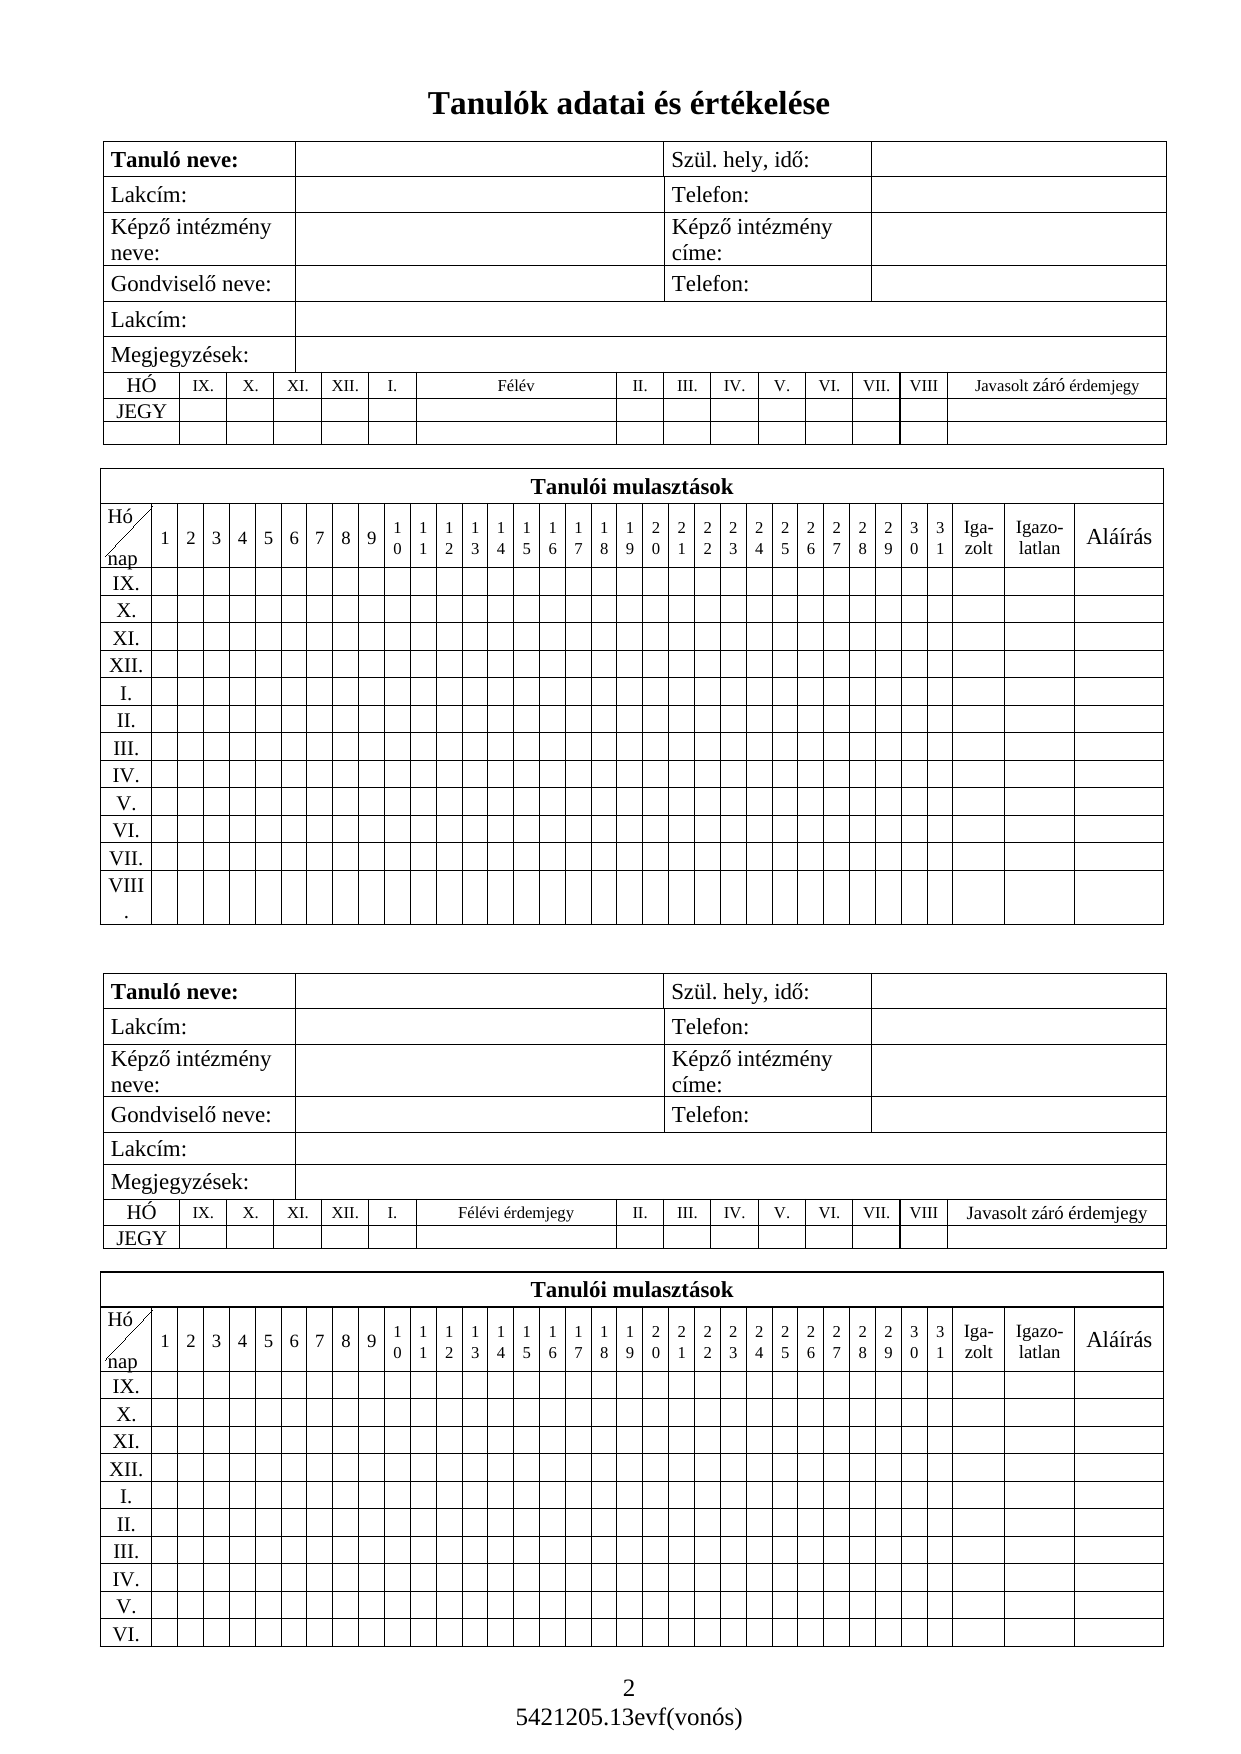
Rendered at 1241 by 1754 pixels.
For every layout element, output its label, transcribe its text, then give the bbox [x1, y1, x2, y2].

table_cell Telefon: [665, 1009, 871, 1043]
table_cell [230, 596, 255, 622]
table_cell [282, 651, 306, 677]
table_cell [953, 788, 1004, 814]
table_cell [282, 843, 306, 869]
table_cell [876, 678, 901, 704]
table_cell [1005, 1482, 1074, 1508]
table_cell [747, 788, 772, 814]
table_cell 5 [256, 504, 281, 567]
table_cell I. [369, 373, 416, 398]
table_cell [1075, 733, 1163, 759]
table_cell [669, 651, 694, 677]
table_cell [566, 1592, 591, 1618]
table_cell [850, 1619, 875, 1646]
table_cell [872, 266, 1166, 301]
table_cell [152, 1454, 177, 1481]
table_cell [204, 1537, 229, 1563]
table_cell [296, 1045, 664, 1096]
table_cell [876, 596, 901, 622]
table_cell [721, 871, 746, 923]
table_cell [773, 1427, 797, 1453]
table_cell [230, 1619, 255, 1646]
table_cell [463, 706, 487, 732]
table_cell Aláírás [1075, 504, 1163, 567]
table_cell [227, 445, 274, 467]
table_cell [721, 1509, 746, 1536]
table_cell [296, 1097, 664, 1132]
table_cell [514, 1564, 539, 1591]
table_cell [798, 733, 823, 759]
table_cell [417, 422, 616, 444]
table_cell [617, 788, 642, 814]
table_cell X. [227, 373, 273, 398]
table_cell [488, 1564, 513, 1591]
table_cell [566, 843, 591, 869]
table_cell [824, 871, 849, 923]
table_cell [369, 422, 416, 444]
table_cell [695, 1564, 720, 1591]
table_cell [385, 733, 410, 759]
table_cell [721, 1427, 746, 1453]
table_cell [256, 623, 281, 649]
table_cell [540, 1509, 565, 1536]
table_cell [282, 1427, 306, 1453]
table_cell [592, 1592, 616, 1618]
table_cell [204, 733, 229, 759]
table_cell [928, 816, 952, 842]
table_cell [928, 788, 952, 814]
table_cell [333, 1592, 358, 1618]
table_cell [876, 568, 901, 594]
table_cell [747, 871, 772, 923]
table_cell [876, 623, 901, 649]
table_cell [592, 596, 616, 622]
table_cell [359, 651, 384, 677]
table_cell [152, 871, 177, 923]
table_cell V. [759, 373, 805, 398]
table_cell [695, 1537, 720, 1563]
table_cell [853, 422, 899, 444]
table_cell [359, 706, 384, 732]
table_cell [256, 761, 281, 787]
table_cell [463, 733, 487, 759]
table_cell [204, 706, 229, 732]
table_cell 31 [928, 1308, 952, 1371]
table_cell [282, 1537, 306, 1563]
table_cell [773, 733, 797, 759]
table_cell [178, 623, 203, 649]
table_cell [437, 1619, 462, 1646]
table_cell [385, 1454, 410, 1481]
table_cell [540, 1564, 565, 1591]
table_cell [669, 1619, 694, 1646]
table_cell [333, 596, 358, 622]
table_cell [282, 1564, 306, 1591]
table_cell III. [101, 733, 151, 759]
table_cell 30 [902, 1308, 927, 1371]
table_cell [824, 1619, 849, 1646]
table_cell [204, 568, 229, 594]
table_cell [928, 1619, 952, 1646]
table_cell [592, 1454, 616, 1481]
table_cell 12 [437, 1308, 462, 1371]
table_cell [798, 678, 823, 704]
table_cell [695, 1509, 720, 1536]
table_cell [540, 733, 565, 759]
table_cell [643, 1399, 668, 1426]
table_cell [953, 1564, 1004, 1591]
table_cell [876, 1537, 901, 1563]
table_cell 25 [773, 504, 797, 567]
table_cell XI. [101, 1427, 151, 1453]
table_cell [227, 1249, 274, 1271]
table_cell [798, 871, 823, 923]
table_cell [282, 1509, 306, 1536]
table_cell [333, 733, 358, 759]
table_cell [773, 1564, 797, 1591]
table_cell [566, 623, 591, 649]
table_cell [747, 733, 772, 759]
table_cell IX. [101, 1372, 151, 1398]
table_cell [1075, 651, 1163, 677]
table_cell [540, 1427, 565, 1453]
table_cell [1005, 843, 1074, 869]
table_cell [798, 1454, 823, 1481]
table_cell [514, 1454, 539, 1481]
table_cell [152, 1399, 177, 1426]
table_cell 23 [721, 1308, 746, 1371]
table_cell [643, 1592, 668, 1618]
table_cell [850, 568, 875, 594]
table_cell [411, 1372, 436, 1398]
table_cell [1075, 871, 1163, 923]
table_cell [758, 1249, 805, 1271]
table_cell [747, 706, 772, 732]
table_cell 15 [514, 504, 539, 567]
table_cell [928, 1482, 952, 1508]
table_cell [824, 788, 849, 814]
table_cell [902, 706, 927, 732]
table_cell [385, 871, 410, 923]
table_cell [773, 871, 797, 923]
table_cell [592, 651, 616, 677]
table_cell [824, 651, 849, 677]
table_cell [359, 1454, 384, 1481]
table_cell 19 [617, 504, 642, 567]
table_cell [282, 568, 306, 594]
table_cell [721, 678, 746, 704]
table_cell 14 [488, 504, 513, 567]
table_cell [514, 843, 539, 869]
table_cell [230, 1454, 255, 1481]
table_cell [230, 1592, 255, 1618]
table_cell [411, 1564, 436, 1591]
table_cell [1005, 1399, 1074, 1426]
table_cell [296, 266, 664, 301]
table_cell [178, 596, 203, 622]
table_cell [695, 706, 720, 732]
table_cell [798, 1592, 823, 1618]
table_cell [463, 568, 487, 594]
table_cell [759, 399, 805, 421]
table_cell [488, 596, 513, 622]
table_cell 3 [204, 1308, 229, 1371]
table_cell [333, 871, 358, 923]
table_cell [540, 1399, 565, 1426]
table_cell [307, 1482, 332, 1508]
table_cell [824, 706, 849, 732]
table_cell [514, 568, 539, 594]
table_cell [824, 1454, 849, 1481]
table_cell [566, 733, 591, 759]
table_cell [721, 651, 746, 677]
table_cell [359, 1482, 384, 1508]
table_cell [617, 422, 663, 444]
table_cell [411, 678, 436, 704]
table_cell [643, 1454, 668, 1481]
table_cell [152, 651, 177, 677]
table_cell [1005, 651, 1074, 677]
table_cell [953, 596, 1004, 622]
table_cell [204, 678, 229, 704]
table_cell [721, 843, 746, 869]
table_cell Telefon: [665, 1097, 871, 1132]
table_cell [1075, 706, 1163, 732]
table_cell [256, 733, 281, 759]
table_cell [333, 1454, 358, 1481]
table_cell [669, 1427, 694, 1453]
table_cell [721, 1564, 746, 1591]
table_cell [566, 816, 591, 842]
table_cell [664, 399, 710, 421]
table_cell 26 [798, 504, 823, 567]
table_cell [850, 1564, 875, 1591]
table_cell [617, 651, 642, 677]
table_cell [359, 1619, 384, 1646]
table_cell [850, 596, 875, 622]
table_cell [411, 788, 436, 814]
table_cell [204, 1427, 229, 1453]
table_cell 13 [463, 504, 487, 567]
table_cell [798, 1509, 823, 1536]
table_cell [953, 706, 1004, 732]
table_cell [1005, 596, 1074, 622]
table_cell [1005, 1592, 1074, 1618]
table_cell [463, 1427, 487, 1453]
table_cell [902, 1482, 927, 1508]
table_cell [178, 706, 203, 732]
table_cell [104, 422, 179, 444]
table_cell III. [664, 373, 710, 398]
table_cell 15 [514, 1308, 539, 1371]
table_cell [566, 678, 591, 704]
table_cell [385, 1537, 410, 1563]
table_cell [928, 568, 952, 594]
table_cell [488, 568, 513, 594]
table_cell [463, 623, 487, 649]
table_cell [178, 1619, 203, 1646]
table_cell [773, 623, 797, 649]
table_cell [747, 1454, 772, 1481]
table_cell [230, 761, 255, 787]
table_cell Megjegyzések: [104, 337, 295, 372]
table_cell [514, 871, 539, 923]
table_cell [178, 1372, 203, 1398]
table_cell [773, 596, 797, 622]
table_cell [178, 871, 203, 923]
table_cell [540, 1372, 565, 1398]
table_cell [307, 623, 332, 649]
table_cell [711, 445, 758, 467]
table_cell [721, 733, 746, 759]
table_cell [902, 596, 927, 622]
table_cell [695, 1482, 720, 1508]
table_cell IX. [180, 373, 226, 398]
table_cell [540, 651, 565, 677]
table_cell [850, 651, 875, 677]
table_cell [721, 1372, 746, 1398]
table_cell [230, 623, 255, 649]
table_cell [643, 1482, 668, 1508]
table_cell [230, 706, 255, 732]
table_cell [617, 816, 642, 842]
table_cell Telefon: [665, 266, 871, 301]
table_cell [798, 1619, 823, 1646]
table_cell [1075, 788, 1163, 814]
table_cell [900, 445, 947, 467]
table_cell [256, 706, 281, 732]
table_cell [617, 596, 642, 622]
table_cell [411, 596, 436, 622]
table_cell [103, 1249, 179, 1271]
table_cell [850, 1509, 875, 1536]
table_cell [282, 1372, 306, 1398]
table_cell [488, 1592, 513, 1618]
table_cell [850, 843, 875, 869]
table_cell [953, 816, 1004, 842]
table_cell [359, 1399, 384, 1426]
table_cell [798, 568, 823, 594]
table_cell [669, 596, 694, 622]
table_cell [824, 568, 849, 594]
table_cell [178, 1592, 203, 1618]
table_cell [385, 706, 410, 732]
table_cell [411, 1427, 436, 1453]
table_cell [180, 422, 226, 444]
table_cell [416, 1249, 616, 1271]
table_cell [850, 1372, 875, 1398]
table_cell [411, 1619, 436, 1646]
table_cell [152, 1537, 177, 1563]
table_cell [230, 568, 255, 594]
table_cell [695, 651, 720, 677]
table_cell [566, 596, 591, 622]
table_cell [643, 1564, 668, 1591]
table_cell [333, 623, 358, 649]
table_cell [411, 843, 436, 869]
table_cell [1075, 761, 1163, 787]
table_cell [385, 596, 410, 622]
table_cell X. [227, 1200, 273, 1225]
table_cell VI. [806, 1200, 852, 1225]
table_cell [643, 871, 668, 923]
table_cell [463, 1619, 487, 1646]
table_cell [616, 445, 664, 467]
table_cell [953, 761, 1004, 787]
table_cell [282, 816, 306, 842]
table_cell [1075, 1399, 1163, 1426]
table_cell [773, 1619, 797, 1646]
table_cell [773, 706, 797, 732]
table_cell 27 [824, 504, 849, 567]
table_cell V. [759, 1200, 805, 1225]
table_cell Igazo- latlan [1005, 504, 1074, 567]
table_cell [901, 422, 947, 444]
table_cell [204, 1372, 229, 1398]
table_cell [230, 678, 255, 704]
table_cell [488, 761, 513, 787]
table_cell [282, 596, 306, 622]
table_cell [566, 1482, 591, 1508]
table_cell [540, 761, 565, 787]
table_cell [928, 871, 952, 923]
table_cell [359, 1564, 384, 1591]
table_cell [514, 623, 539, 649]
table_cell [256, 1619, 281, 1646]
table_cell [592, 843, 616, 869]
table_cell [850, 1537, 875, 1563]
table_cell [1005, 1427, 1074, 1453]
table_cell [798, 788, 823, 814]
table_cell [616, 1249, 664, 1271]
table_cell [437, 761, 462, 787]
table_cell [204, 1399, 229, 1426]
table_cell V. [101, 1592, 151, 1618]
table_cell [178, 788, 203, 814]
table_cell VII. [853, 373, 899, 398]
table_cell [463, 1592, 487, 1618]
table_cell [307, 816, 332, 842]
table_cell [152, 1619, 177, 1646]
table_cell [953, 568, 1004, 594]
table_cell [152, 788, 177, 814]
table_cell [592, 706, 616, 732]
table_cell [928, 1427, 952, 1453]
table_cell [540, 843, 565, 869]
table_cell [204, 816, 229, 842]
table_cell [928, 1537, 952, 1563]
table_cell [876, 1399, 901, 1426]
table_cell [695, 761, 720, 787]
table_cell [256, 651, 281, 677]
table_cell [850, 706, 875, 732]
table_cell [695, 1592, 720, 1618]
table_cell [463, 678, 487, 704]
table_cell XII. [322, 373, 368, 398]
table_cell [669, 1592, 694, 1618]
table_cell JEGY [104, 399, 179, 421]
table_cell VIII [901, 1200, 947, 1225]
table_cell 16 [540, 504, 565, 567]
table_cell [1005, 788, 1074, 814]
table_cell [256, 1399, 281, 1426]
table_cell [773, 568, 797, 594]
table_cell [928, 623, 952, 649]
table_cell 1 [152, 504, 177, 567]
table_cell [669, 871, 694, 923]
table_cell [369, 445, 416, 467]
table_cell [230, 1427, 255, 1453]
table_cell 12 [437, 504, 462, 567]
table_cell [721, 816, 746, 842]
table_cell Hó nap [101, 504, 151, 567]
table_cell [411, 871, 436, 923]
table_cell X. [101, 1399, 151, 1426]
table_cell [540, 1619, 565, 1646]
table_cell [664, 422, 710, 444]
table_cell [902, 1564, 927, 1591]
table_cell 30 [902, 504, 927, 567]
table_cell [669, 733, 694, 759]
table_cell [152, 733, 177, 759]
table_cell [695, 1619, 720, 1646]
table_cell [617, 1399, 642, 1426]
table_cell [824, 678, 849, 704]
table_cell [333, 1564, 358, 1591]
table_cell [664, 1226, 710, 1248]
table_cell [592, 1399, 616, 1426]
table_cell [488, 788, 513, 814]
table_cell [669, 843, 694, 869]
table_cell [798, 706, 823, 732]
table_cell [1005, 733, 1074, 759]
table_cell [566, 706, 591, 732]
table_cell [1005, 1537, 1074, 1563]
table_cell [230, 1482, 255, 1508]
table_cell [178, 1509, 203, 1536]
table_cell [928, 733, 952, 759]
table_cell I. [101, 678, 151, 704]
table_cell [747, 1537, 772, 1563]
table_cell [282, 623, 306, 649]
table_cell [1075, 596, 1163, 622]
table_cell [463, 1509, 487, 1536]
table_cell [333, 788, 358, 814]
table_cell [369, 1226, 416, 1248]
table_cell [928, 651, 952, 677]
table_cell [928, 843, 952, 869]
table_cell [514, 1592, 539, 1618]
table_cell [566, 761, 591, 787]
table_cell [274, 399, 321, 421]
table_cell [824, 1482, 849, 1508]
table_cell [282, 1592, 306, 1618]
table_cell [872, 1097, 1166, 1132]
table_cell 26 [798, 1308, 823, 1371]
table_cell [488, 871, 513, 923]
table_cell [669, 816, 694, 842]
table_cell [824, 1427, 849, 1453]
table_cell [617, 1619, 642, 1646]
table_cell [488, 1537, 513, 1563]
table_cell 24 [747, 1308, 772, 1371]
table_cell VI. [101, 816, 151, 842]
table_cell [566, 651, 591, 677]
table_cell [296, 177, 664, 212]
subtitle Tanulók adatai és értékelése [118, 83, 1140, 122]
table_cell [322, 399, 368, 421]
table_cell [230, 816, 255, 842]
table_cell [711, 422, 758, 444]
table_cell [1005, 816, 1074, 842]
table_cell 18 [592, 504, 616, 567]
table_cell [411, 816, 436, 842]
table_cell 20 [643, 1308, 668, 1371]
table_cell [1075, 816, 1163, 842]
table_cell Aláírás [1075, 1308, 1163, 1371]
table_cell [488, 678, 513, 704]
table_cell [876, 843, 901, 869]
table_cell 1 [152, 1308, 177, 1371]
table_cell [747, 843, 772, 869]
table_cell [592, 1537, 616, 1563]
table_cell [369, 399, 416, 421]
table_cell [953, 871, 1004, 923]
table_cell [437, 623, 462, 649]
table_cell [747, 568, 772, 594]
table_cell [902, 651, 927, 677]
table_cell [204, 1592, 229, 1618]
table_cell Megjegyzések: [104, 1165, 295, 1199]
table_cell [695, 1372, 720, 1398]
table_cell [540, 816, 565, 842]
table_cell [178, 816, 203, 842]
table_cell [617, 733, 642, 759]
table_cell [872, 177, 1166, 212]
table_cell [806, 399, 852, 421]
table_cell 18 [592, 1308, 616, 1371]
table_cell [806, 1226, 852, 1248]
table_cell [876, 651, 901, 677]
table_cell 9 [359, 1308, 384, 1371]
table_cell [850, 1592, 875, 1618]
table_cell [359, 871, 384, 923]
table_cell [876, 1564, 901, 1591]
table_cell [152, 706, 177, 732]
table_cell XII. [322, 1200, 368, 1225]
table_cell 4 [230, 504, 255, 567]
table_cell [1075, 1482, 1163, 1508]
table_cell [152, 843, 177, 869]
table_cell [488, 816, 513, 842]
table_cell [566, 1454, 591, 1481]
table_cell XI. [101, 623, 151, 649]
table_cell [307, 1399, 332, 1426]
table_cell [1005, 1372, 1074, 1398]
table_cell [274, 1226, 321, 1248]
table_cell [850, 788, 875, 814]
table_cell [747, 1482, 772, 1508]
table_cell [643, 1372, 668, 1398]
table_cell [953, 1509, 1004, 1536]
table_cell [901, 399, 947, 421]
table_cell [773, 1399, 797, 1426]
table_header Szül. hely, idő: [664, 142, 871, 176]
table_cell [152, 623, 177, 649]
table_cell [850, 871, 875, 923]
table_cell [333, 761, 358, 787]
table_cell [411, 623, 436, 649]
table_cell [773, 651, 797, 677]
table_cell [928, 678, 952, 704]
table_cell [333, 816, 358, 842]
table_cell [902, 733, 927, 759]
table_cell 6 [282, 504, 306, 567]
table_cell [514, 1537, 539, 1563]
table_cell [747, 1564, 772, 1591]
table_cell [152, 678, 177, 704]
table_cell [488, 1482, 513, 1508]
table_cell [230, 1564, 255, 1591]
table_cell [850, 623, 875, 649]
table_cell [747, 596, 772, 622]
table_cell [463, 651, 487, 677]
table_cell [359, 761, 384, 787]
table_cell [385, 1399, 410, 1426]
table_cell [747, 623, 772, 649]
table_cell [773, 761, 797, 787]
table_cell [282, 733, 306, 759]
table_cell [902, 871, 927, 923]
table_cell [514, 761, 539, 787]
table_cell 17 [566, 504, 591, 567]
table_cell [540, 568, 565, 594]
table_cell [721, 706, 746, 732]
table_cell [824, 1399, 849, 1426]
table_cell [617, 843, 642, 869]
table_cell [773, 788, 797, 814]
table_cell [1005, 1454, 1074, 1481]
table_cell [876, 706, 901, 732]
table_cell [514, 816, 539, 842]
table_cell [385, 816, 410, 842]
table_cell [747, 1509, 772, 1536]
table_cell VI. [101, 1619, 151, 1646]
table_cell 28 [850, 504, 875, 567]
table_cell 11 [411, 1308, 436, 1371]
table_cell II. [617, 373, 663, 398]
table_cell [669, 706, 694, 732]
table_cell [695, 816, 720, 842]
table_cell [178, 843, 203, 869]
table_cell [227, 1226, 273, 1248]
table_cell [747, 761, 772, 787]
table_cell [307, 568, 332, 594]
table_cell [204, 1454, 229, 1481]
table_cell [948, 399, 1166, 421]
table_cell [437, 871, 462, 923]
table_cell [876, 1482, 901, 1508]
table_cell Lakcím: [104, 1133, 295, 1163]
table_cell [1075, 623, 1163, 649]
table_cell [152, 1592, 177, 1618]
table_cell [385, 1427, 410, 1453]
table_cell 22 [695, 1308, 720, 1371]
table_cell [824, 1537, 849, 1563]
table_cell [540, 871, 565, 923]
table_cell [178, 568, 203, 594]
table_cell [669, 1537, 694, 1563]
table_cell [540, 1592, 565, 1618]
table_cell [617, 871, 642, 923]
table_cell [876, 1427, 901, 1453]
table_cell Javasolt záró érdemjegy [948, 373, 1166, 398]
table_cell [617, 1454, 642, 1481]
table_cell [643, 596, 668, 622]
table_cell Hó nap [101, 1308, 151, 1371]
table_cell [773, 1592, 797, 1618]
table_cell [359, 843, 384, 869]
table_cell [437, 843, 462, 869]
table_cell [359, 816, 384, 842]
table_cell [695, 733, 720, 759]
table_cell Képző intézmény címe: [665, 1045, 871, 1096]
table_cell [566, 788, 591, 814]
table_cell [282, 871, 306, 923]
table_cell [798, 761, 823, 787]
table_cell IX. [180, 1200, 226, 1225]
table_cell [566, 1372, 591, 1398]
table_cell [850, 761, 875, 787]
table_cell [333, 843, 358, 869]
table_cell 8 [333, 1308, 358, 1371]
table_cell [773, 816, 797, 842]
table_cell [850, 678, 875, 704]
table_cell 21 [669, 504, 694, 567]
table_cell [876, 1619, 901, 1646]
table_cell [721, 1454, 746, 1481]
table_cell IV. [101, 761, 151, 787]
table_cell [307, 1509, 332, 1536]
table_cell Telefon: [665, 177, 871, 212]
table_cell [566, 871, 591, 923]
table_cell [385, 1509, 410, 1536]
table_cell [359, 568, 384, 594]
table_cell [437, 1482, 462, 1508]
table_cell [230, 843, 255, 869]
table_cell [669, 623, 694, 649]
table_cell [385, 1619, 410, 1646]
table_cell [721, 1537, 746, 1563]
table_cell [296, 1165, 1166, 1199]
table_cell [307, 1564, 332, 1591]
table_cell [853, 1226, 899, 1248]
table_cell [1005, 678, 1074, 704]
table_cell [592, 1427, 616, 1453]
table_cell [307, 1592, 332, 1618]
table_cell [230, 733, 255, 759]
table_cell [948, 422, 1166, 444]
table_cell 9 [359, 504, 384, 567]
table_cell [1075, 568, 1163, 594]
table_cell [152, 1372, 177, 1398]
table_cell [256, 1454, 281, 1481]
table_cell [274, 422, 321, 444]
table_cell 27 [824, 1308, 849, 1371]
table_cell [566, 1427, 591, 1453]
table_cell [1075, 1509, 1163, 1536]
table_cell [695, 1454, 720, 1481]
table_cell [411, 568, 436, 594]
table_cell [256, 568, 281, 594]
table_cell [643, 1509, 668, 1536]
table_cell V. [101, 788, 151, 814]
table_cell [900, 1249, 947, 1271]
table_cell [437, 568, 462, 594]
table_cell [643, 706, 668, 732]
table_cell VI. [806, 373, 852, 398]
table_cell [463, 816, 487, 842]
table_cell [711, 1226, 758, 1248]
table_cell [664, 1249, 711, 1271]
table_cell [695, 596, 720, 622]
table_cell [369, 1249, 416, 1271]
table_cell [928, 596, 952, 622]
table_cell [333, 706, 358, 732]
table_cell [1075, 843, 1163, 869]
table_cell [928, 761, 952, 787]
table_cell [437, 1372, 462, 1398]
table_cell [850, 1482, 875, 1508]
table_cell [747, 1619, 772, 1646]
table_cell HÓ [104, 1200, 179, 1225]
table_cell [204, 843, 229, 869]
table_cell [592, 733, 616, 759]
table_cell [256, 843, 281, 869]
table_cell [463, 1537, 487, 1563]
table_cell [1005, 761, 1074, 787]
table_header [872, 142, 1166, 176]
table_cell [463, 1372, 487, 1398]
table_cell [152, 1482, 177, 1508]
table_cell [256, 1509, 281, 1536]
table_cell [256, 1564, 281, 1591]
table_cell [853, 445, 900, 467]
table_cell [902, 1509, 927, 1536]
table_cell [592, 1372, 616, 1398]
table_cell [902, 788, 927, 814]
table_cell [721, 1399, 746, 1426]
table_cell [463, 761, 487, 787]
table_cell [463, 1454, 487, 1481]
table_cell Képző intézmény neve: [104, 213, 295, 265]
table_cell [1075, 1619, 1163, 1646]
table_cell [798, 1482, 823, 1508]
table_cell [385, 623, 410, 649]
table_cell [411, 1592, 436, 1618]
table_cell [307, 843, 332, 869]
table_cell Iga- zolt [953, 1308, 1004, 1371]
table_cell [514, 1482, 539, 1508]
table_cell [617, 1482, 642, 1508]
table_cell [928, 1592, 952, 1618]
table_cell II. [617, 1200, 663, 1225]
table_cell 29 [876, 1308, 901, 1371]
table_cell Képző intézmény neve: [104, 1045, 295, 1096]
table_cell [274, 1249, 321, 1271]
table_cell [180, 1249, 227, 1271]
table_cell [798, 1399, 823, 1426]
table_cell Képző intézmény címe: [665, 213, 871, 265]
table_cell [178, 678, 203, 704]
table_cell [540, 678, 565, 704]
table_cell [152, 1427, 177, 1453]
table_cell [204, 623, 229, 649]
table_cell 16 [540, 1308, 565, 1371]
table_cell [359, 733, 384, 759]
table_cell [385, 651, 410, 677]
table_cell [953, 1619, 1004, 1646]
table_cell I. [101, 1482, 151, 1508]
table_cell 14 [488, 1308, 513, 1371]
table_cell [463, 1399, 487, 1426]
table_cell [540, 1537, 565, 1563]
table_cell [321, 445, 368, 467]
table_cell [617, 1427, 642, 1453]
table_cell [853, 399, 899, 421]
table_cell [1005, 1509, 1074, 1536]
table_cell [152, 596, 177, 622]
table_cell [669, 1564, 694, 1591]
table_cell [411, 1454, 436, 1481]
table_cell [824, 816, 849, 842]
table_cell [773, 1537, 797, 1563]
table_cell II. [101, 706, 151, 732]
table_cell VIII. [101, 871, 151, 923]
table_cell [773, 843, 797, 869]
table_cell II. [101, 1509, 151, 1536]
table_cell [617, 678, 642, 704]
table_cell [282, 761, 306, 787]
table_cell [902, 678, 927, 704]
table_cell [333, 1482, 358, 1508]
table_cell [805, 1249, 853, 1271]
table_cell [204, 1564, 229, 1591]
table_cell [1075, 678, 1163, 704]
table_cell [385, 1592, 410, 1618]
table_cell 31 [928, 504, 952, 567]
table_cell [773, 1509, 797, 1536]
table_cell [411, 733, 436, 759]
table_cell 5 [256, 1308, 281, 1371]
table_cell IV. [711, 373, 758, 398]
table_cell [178, 1537, 203, 1563]
table_cell [385, 1372, 410, 1398]
table_cell [798, 596, 823, 622]
table_cell [592, 761, 616, 787]
table_cell [876, 1372, 901, 1398]
table_cell [617, 761, 642, 787]
table_cell [359, 788, 384, 814]
table_cell [437, 1537, 462, 1563]
table_cell [902, 1619, 927, 1646]
table_cell [411, 761, 436, 787]
table_cell 13 [463, 1308, 487, 1371]
table_cell [902, 1399, 927, 1426]
table_cell [1005, 871, 1074, 923]
table_cell [747, 816, 772, 842]
table_cell [488, 843, 513, 869]
table_cell [824, 1509, 849, 1536]
table_cell [617, 623, 642, 649]
table_cell [488, 1427, 513, 1453]
table_cell [307, 706, 332, 732]
table_cell [178, 1454, 203, 1481]
table_cell [437, 816, 462, 842]
table_cell [514, 788, 539, 814]
table_cell [178, 1482, 203, 1508]
table_header Tanuló neve: [104, 142, 295, 176]
table_cell [256, 1427, 281, 1453]
table_cell [321, 1249, 368, 1271]
table_cell [152, 1564, 177, 1591]
table_cell [695, 788, 720, 814]
table_cell [437, 1592, 462, 1618]
table_cell [514, 1619, 539, 1646]
table_cell [876, 816, 901, 842]
table_cell [411, 1399, 436, 1426]
table_cell [695, 871, 720, 923]
table_cell [437, 596, 462, 622]
table_cell [876, 871, 901, 923]
table_cell [643, 761, 668, 787]
table_cell [953, 1399, 1004, 1426]
table_cell Félévi érdemjegy [417, 1200, 616, 1225]
table_cell [333, 651, 358, 677]
table_cell [566, 1537, 591, 1563]
table_cell 6 [282, 1308, 306, 1371]
table_cell [359, 1427, 384, 1453]
table_cell [307, 1427, 332, 1453]
table_cell [178, 1427, 203, 1453]
table_cell VIII [901, 373, 947, 398]
table_cell [747, 678, 772, 704]
table_cell [307, 788, 332, 814]
table_cell [824, 843, 849, 869]
table_cell [333, 1372, 358, 1398]
table_cell 17 [566, 1308, 591, 1371]
table_cell [798, 816, 823, 842]
table_cell 3 [204, 504, 229, 567]
table_cell [669, 1399, 694, 1426]
table_cell [747, 1399, 772, 1426]
table_cell [566, 1399, 591, 1426]
table_cell [204, 1619, 229, 1646]
table_cell [798, 1372, 823, 1398]
table_cell [514, 706, 539, 732]
table_cell [333, 678, 358, 704]
table_cell [669, 568, 694, 594]
table_cell [274, 445, 321, 467]
table_cell [872, 213, 1166, 265]
table_cell [592, 568, 616, 594]
table_cell Lakcím: [104, 302, 295, 336]
table_cell [411, 1509, 436, 1536]
table_cell [463, 788, 487, 814]
table_cell [385, 1564, 410, 1591]
table_cell [669, 788, 694, 814]
table_cell [103, 445, 179, 467]
table_cell [798, 651, 823, 677]
table_cell [1075, 1454, 1163, 1481]
table_cell [953, 623, 1004, 649]
table_cell [876, 761, 901, 787]
table_cell XII. [101, 1454, 151, 1481]
table_cell [721, 788, 746, 814]
table_cell [758, 445, 805, 467]
table_cell [850, 1454, 875, 1481]
table_cell [669, 1454, 694, 1481]
table_cell [876, 733, 901, 759]
table_cell [385, 843, 410, 869]
table_cell XI. [274, 1200, 321, 1225]
table_cell [669, 678, 694, 704]
table_cell [617, 1226, 663, 1248]
table_cell [152, 816, 177, 842]
table_cell X. [101, 596, 151, 622]
table_cell [928, 1509, 952, 1536]
table_cell [902, 816, 927, 842]
table_cell [437, 1399, 462, 1426]
table_cell [307, 1537, 332, 1563]
table_cell 10 [385, 504, 410, 567]
table_cell [948, 1226, 1166, 1248]
table_cell [721, 623, 746, 649]
table_cell [333, 1619, 358, 1646]
table_cell Iga- zolt [953, 504, 1004, 567]
table_cell [824, 761, 849, 787]
table_cell [824, 623, 849, 649]
table_cell [204, 651, 229, 677]
table_cell [437, 1427, 462, 1453]
table_cell [463, 596, 487, 622]
table_cell [417, 399, 616, 421]
table_cell [514, 678, 539, 704]
table_cell [901, 1226, 947, 1248]
table_cell Tanulói mulasztások [101, 469, 1163, 503]
table_cell [953, 1454, 1004, 1481]
table_cell [178, 651, 203, 677]
table_cell [747, 1592, 772, 1618]
table_cell [230, 1372, 255, 1398]
table_cell [592, 871, 616, 923]
table_cell [333, 1509, 358, 1536]
table_cell [643, 623, 668, 649]
table_cell [227, 422, 273, 444]
table_cell [437, 1564, 462, 1591]
table_cell [307, 1372, 332, 1398]
table_cell [488, 1372, 513, 1398]
table_cell [872, 1009, 1166, 1043]
table_cell [643, 733, 668, 759]
table_cell [773, 678, 797, 704]
table_cell [759, 422, 805, 444]
table_cell [664, 445, 711, 467]
table_cell [953, 1482, 1004, 1508]
table_header Szül. hely, idő: [664, 974, 871, 1008]
table_cell 7 [307, 1308, 332, 1371]
table_cell [953, 733, 1004, 759]
table_cell [437, 706, 462, 732]
table_cell 28 [850, 1308, 875, 1371]
table_cell [488, 623, 513, 649]
table_cell [152, 1509, 177, 1536]
table_cell [850, 733, 875, 759]
table_cell [747, 1427, 772, 1453]
table_cell [617, 706, 642, 732]
table_cell [230, 1509, 255, 1536]
table_cell [850, 1427, 875, 1453]
table_cell [204, 761, 229, 787]
table_cell [953, 1427, 1004, 1453]
table_cell Gondviselő neve: [104, 266, 295, 301]
table_cell [540, 706, 565, 732]
table_cell [514, 1399, 539, 1426]
table_cell [256, 1537, 281, 1563]
table_cell [488, 733, 513, 759]
table_cell [592, 623, 616, 649]
table_cell [1005, 706, 1074, 732]
table_cell [437, 1509, 462, 1536]
table_cell [385, 1482, 410, 1508]
table_cell 2 [178, 504, 203, 567]
table_cell 25 [773, 1308, 797, 1371]
table_cell [592, 816, 616, 842]
table_cell [902, 1372, 927, 1398]
table_cell [514, 651, 539, 677]
table_cell [566, 1564, 591, 1591]
table_cell [437, 651, 462, 677]
table_cell [230, 1399, 255, 1426]
table_cell [230, 651, 255, 677]
table_cell [643, 816, 668, 842]
table_cell [592, 788, 616, 814]
table_cell [953, 843, 1004, 869]
table_cell [359, 623, 384, 649]
table_cell 19 [617, 1308, 642, 1371]
table_header [296, 974, 663, 1008]
table_cell Igazo- latlan [1005, 1308, 1074, 1371]
table_cell [540, 1454, 565, 1481]
table_cell Gondviselő neve: [104, 1097, 295, 1132]
table_cell [488, 1399, 513, 1426]
table_cell [695, 623, 720, 649]
table_cell [307, 871, 332, 923]
table_cell [669, 1509, 694, 1536]
table_cell [617, 1564, 642, 1591]
table_cell [437, 733, 462, 759]
table_cell [296, 337, 1166, 372]
table_cell [256, 816, 281, 842]
table_cell 11 [411, 504, 436, 567]
table_cell 4 [230, 1308, 255, 1371]
table_cell [282, 788, 306, 814]
table_cell [514, 733, 539, 759]
table_cell 21 [669, 1308, 694, 1371]
table_cell [824, 1592, 849, 1618]
table_cell [359, 596, 384, 622]
table_cell [592, 678, 616, 704]
table_cell [721, 1592, 746, 1618]
table_cell [669, 1482, 694, 1508]
table_cell [152, 568, 177, 594]
table_cell [872, 1045, 1166, 1096]
table_cell [204, 596, 229, 622]
table_cell [230, 871, 255, 923]
table_cell [695, 568, 720, 594]
table_cell [416, 445, 616, 467]
table_cell [592, 1482, 616, 1508]
table_cell [333, 1427, 358, 1453]
table_cell [359, 1509, 384, 1536]
table_cell [798, 1564, 823, 1591]
table_cell [643, 651, 668, 677]
table_cell [773, 1372, 797, 1398]
table_cell [488, 1454, 513, 1481]
table_cell [282, 1399, 306, 1426]
table_cell 29 [876, 504, 901, 567]
table_cell [876, 1509, 901, 1536]
table_cell [617, 1372, 642, 1398]
table_cell [385, 761, 410, 787]
table_cell III. [664, 1200, 710, 1225]
table_header [296, 142, 663, 176]
table_cell [566, 1619, 591, 1646]
table_cell [824, 1564, 849, 1591]
table_cell Javasolt záró érdemjegy [948, 1200, 1166, 1225]
table_cell VII. [101, 843, 151, 869]
table_cell [806, 422, 852, 444]
table_cell [180, 1226, 226, 1248]
table_cell [953, 1537, 1004, 1563]
table_cell [669, 1372, 694, 1398]
table_cell [695, 843, 720, 869]
table_cell [1005, 1619, 1074, 1646]
table_cell [307, 651, 332, 677]
table_cell [411, 1482, 436, 1508]
table_cell [747, 1372, 772, 1398]
table_cell XII. [101, 651, 151, 677]
table_cell [463, 843, 487, 869]
table_cell [721, 1619, 746, 1646]
table_cell [928, 1372, 952, 1398]
table_cell [902, 1592, 927, 1618]
table_cell [307, 1454, 332, 1481]
table_cell [411, 706, 436, 732]
table_cell [928, 706, 952, 732]
table_cell [721, 568, 746, 594]
table_cell [256, 678, 281, 704]
table_cell [359, 678, 384, 704]
table_cell [617, 1509, 642, 1536]
table_cell [566, 1509, 591, 1536]
table_cell [178, 1399, 203, 1426]
table_cell [643, 678, 668, 704]
table_cell [928, 1399, 952, 1426]
table_cell [256, 1482, 281, 1508]
table_cell [711, 1249, 758, 1271]
table_cell Tanulói mulasztások [101, 1273, 1163, 1306]
table_cell [296, 302, 1166, 336]
table_cell [488, 706, 513, 732]
table_cell [1075, 1592, 1163, 1618]
table_cell [617, 1592, 642, 1618]
table_cell [178, 761, 203, 787]
table_cell [359, 1592, 384, 1618]
table_cell [669, 761, 694, 787]
table_cell [385, 678, 410, 704]
table_cell [876, 1454, 901, 1481]
table_cell [643, 1537, 668, 1563]
table_cell VII. [853, 1200, 899, 1225]
table_cell 22 [695, 504, 720, 567]
table_cell [540, 788, 565, 814]
table_cell [204, 1509, 229, 1536]
table_cell [902, 568, 927, 594]
table_cell [721, 1482, 746, 1508]
table_cell [230, 1537, 255, 1563]
table_cell [359, 1372, 384, 1398]
table_cell [256, 1592, 281, 1618]
table_cell [230, 788, 255, 814]
table_cell 10 [385, 1308, 410, 1371]
table_cell [514, 1372, 539, 1398]
table_cell [798, 1427, 823, 1453]
table_cell [296, 1133, 1166, 1163]
table_cell [759, 1226, 805, 1248]
table_cell [463, 871, 487, 923]
table_cell [592, 1619, 616, 1646]
table_cell Lakcím: [104, 177, 295, 212]
table_cell [322, 422, 368, 444]
table_cell [695, 1399, 720, 1426]
table_cell [592, 1509, 616, 1536]
table_cell [180, 399, 226, 421]
table_cell [333, 568, 358, 594]
table_cell [902, 623, 927, 649]
table_cell 23 [721, 504, 746, 567]
table_cell [178, 1564, 203, 1591]
table_cell [307, 761, 332, 787]
table_cell [953, 651, 1004, 677]
table_cell [1075, 1372, 1163, 1398]
table_cell 8 [333, 504, 358, 567]
table_cell [417, 1226, 616, 1248]
table_cell [928, 1564, 952, 1591]
table_cell [773, 1482, 797, 1508]
table_cell [307, 733, 332, 759]
table_header Tanuló neve: [104, 974, 295, 1008]
table_cell [953, 1372, 1004, 1398]
table_cell [643, 843, 668, 869]
table_cell [307, 596, 332, 622]
table_cell [322, 1226, 368, 1248]
table_cell [411, 1537, 436, 1563]
table_cell [617, 1537, 642, 1563]
table_cell [643, 788, 668, 814]
table_cell [902, 1427, 927, 1453]
table_cell [773, 1454, 797, 1481]
table_cell [695, 678, 720, 704]
table_cell [307, 1619, 332, 1646]
table_cell [411, 651, 436, 677]
table_cell [282, 1454, 306, 1481]
table_cell [463, 1564, 487, 1591]
table_cell [256, 871, 281, 923]
table_cell Lakcím: [104, 1009, 295, 1043]
table_cell [514, 1427, 539, 1453]
table_cell [798, 843, 823, 869]
table_cell [180, 445, 227, 467]
table_cell [902, 761, 927, 787]
table_cell [1075, 1564, 1163, 1591]
table_cell [514, 1509, 539, 1536]
table_cell [1075, 1427, 1163, 1453]
table_cell [643, 568, 668, 594]
table_cell [488, 1509, 513, 1536]
table_cell [1075, 1537, 1163, 1563]
table_cell [296, 213, 664, 265]
table_cell [227, 399, 273, 421]
table_cell [333, 1537, 358, 1563]
table_cell [307, 678, 332, 704]
table_cell [953, 1592, 1004, 1618]
table_cell [592, 1564, 616, 1591]
table_cell IX. [101, 568, 151, 594]
table_cell [282, 678, 306, 704]
table_cell [805, 445, 853, 467]
table_cell XI. [274, 373, 321, 398]
table_cell [643, 1619, 668, 1646]
table_cell 20 [643, 504, 668, 567]
table_cell [282, 1619, 306, 1646]
table_cell IV. [711, 1200, 758, 1225]
table_cell [359, 1537, 384, 1563]
table_cell [850, 1399, 875, 1426]
table_cell [204, 788, 229, 814]
table_cell [902, 1537, 927, 1563]
table_cell IV. [101, 1564, 151, 1591]
table_cell [488, 651, 513, 677]
table_cell [463, 1482, 487, 1508]
table_cell HÓ [104, 373, 179, 398]
table_cell 24 [747, 504, 772, 567]
table_cell [1005, 568, 1074, 594]
table_cell [824, 596, 849, 622]
table_cell [747, 651, 772, 677]
table_cell [902, 843, 927, 869]
table_cell [282, 1482, 306, 1508]
table_cell [296, 1009, 664, 1043]
table_cell [1005, 1564, 1074, 1591]
table_cell [540, 596, 565, 622]
table_cell [204, 871, 229, 923]
table_cell [566, 568, 591, 594]
table_cell [617, 399, 663, 421]
table_cell [488, 1619, 513, 1646]
table_header [872, 974, 1166, 1008]
table_cell [333, 1399, 358, 1426]
table_cell [948, 445, 1167, 467]
table_cell [256, 788, 281, 814]
table_cell Félév [417, 373, 616, 398]
table_cell 2 [178, 1308, 203, 1371]
table_cell [853, 1249, 900, 1271]
table_cell [385, 568, 410, 594]
table_cell [824, 1372, 849, 1398]
table_cell [256, 1372, 281, 1398]
table_cell [953, 678, 1004, 704]
table_cell [850, 816, 875, 842]
table_cell [204, 1482, 229, 1508]
table_cell [385, 788, 410, 814]
table_cell [437, 678, 462, 704]
table_cell [152, 761, 177, 787]
table_cell [798, 1537, 823, 1563]
table_cell [256, 596, 281, 622]
table_cell [514, 596, 539, 622]
table_cell [617, 568, 642, 594]
table_cell 7 [307, 504, 332, 567]
table_cell [282, 706, 306, 732]
table_cell I. [369, 1200, 416, 1225]
table_cell [721, 596, 746, 622]
table_cell [437, 788, 462, 814]
table_cell [540, 623, 565, 649]
table_cell [540, 1482, 565, 1508]
table_cell [948, 1249, 1167, 1271]
table_cell [876, 1592, 901, 1618]
table_cell [721, 761, 746, 787]
table_cell [902, 1454, 927, 1481]
table_cell [711, 399, 758, 421]
table_cell III. [101, 1537, 151, 1563]
table_cell [928, 1454, 952, 1481]
table_cell [1005, 623, 1074, 649]
table_cell [876, 788, 901, 814]
table_cell JEGY [104, 1226, 179, 1248]
table_cell [695, 1427, 720, 1453]
table_cell [178, 733, 203, 759]
table_cell [798, 623, 823, 649]
table_cell [824, 733, 849, 759]
table_cell [643, 1427, 668, 1453]
table_cell [437, 1454, 462, 1481]
